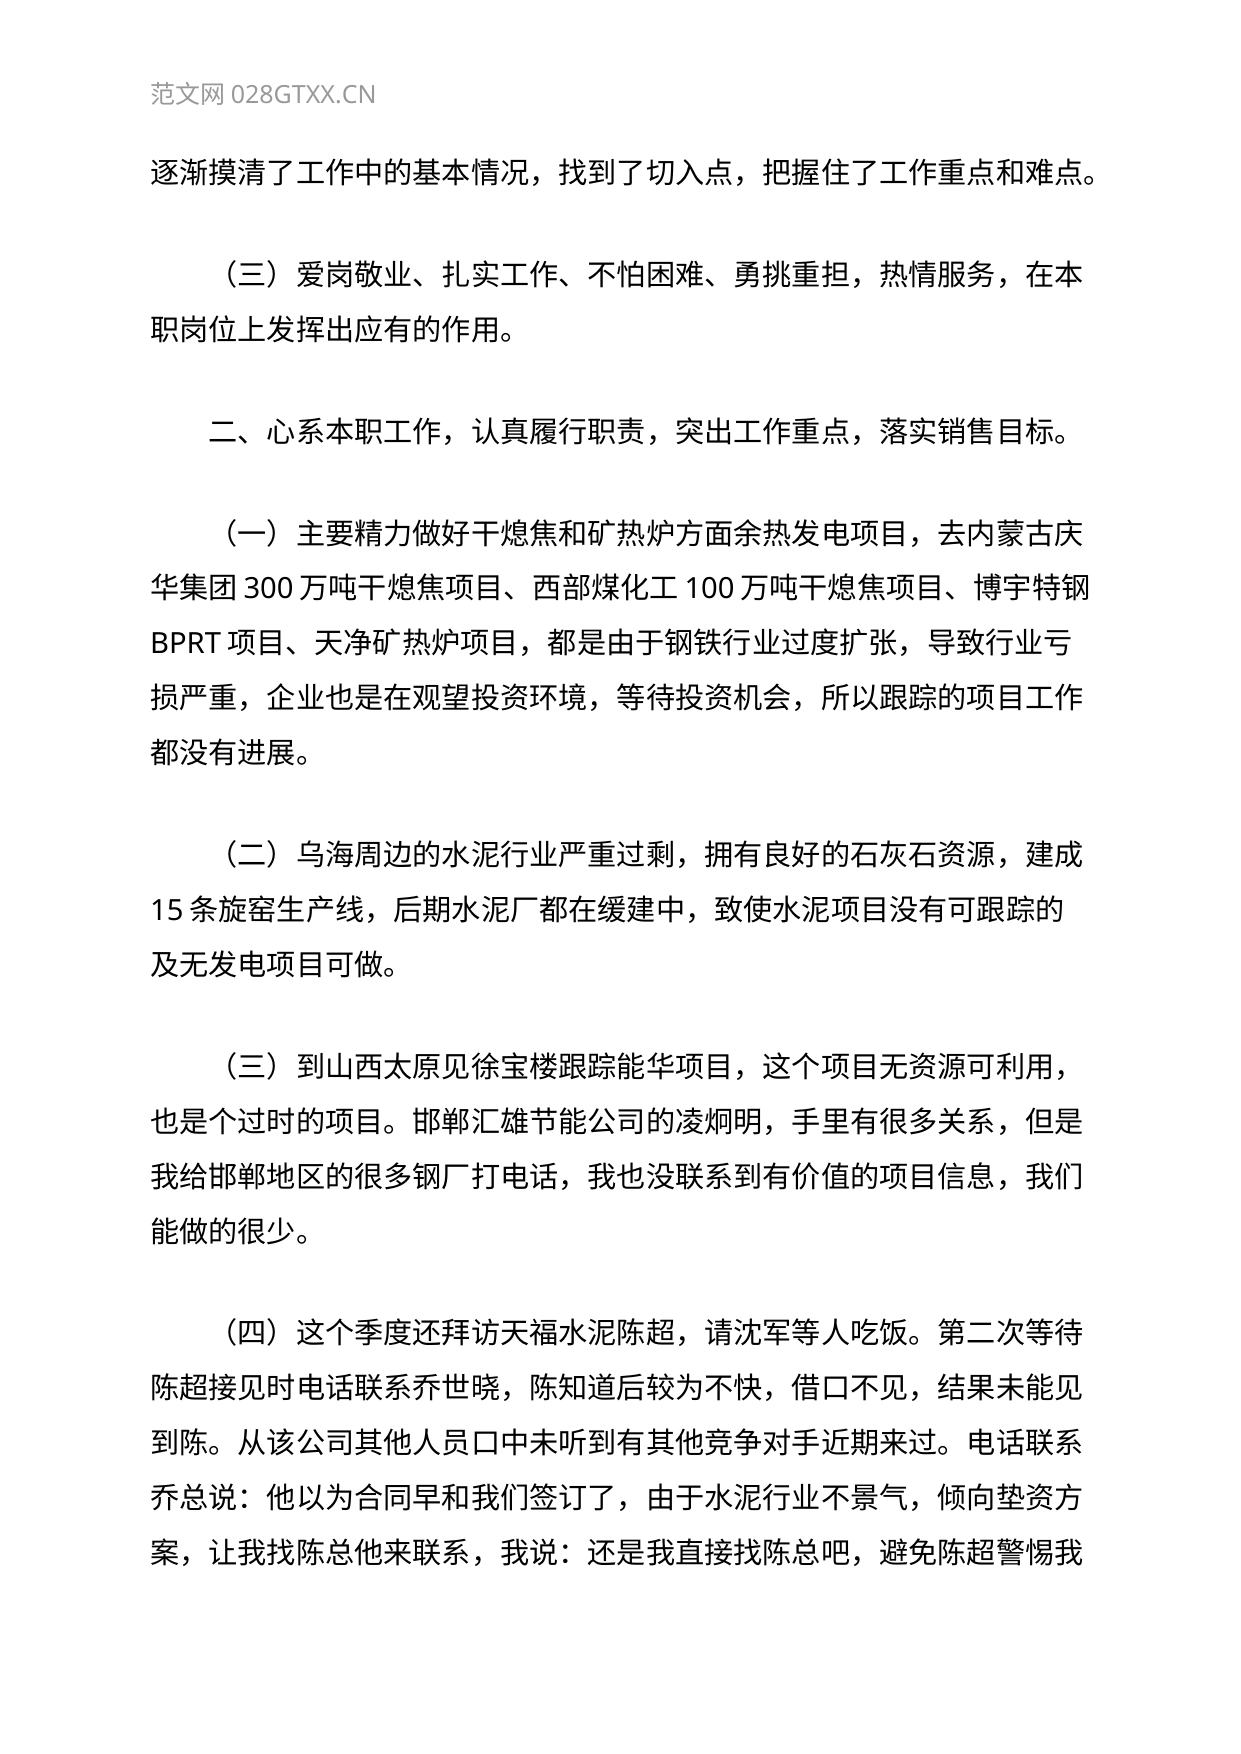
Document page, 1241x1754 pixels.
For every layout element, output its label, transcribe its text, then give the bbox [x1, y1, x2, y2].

text （一）主要精力做好干熄焦和矿热炉方面余热发电项目，去内蒙古庆华集团300万吨干熄焦项目、西部煤化工100万吨干熄焦项目、博宇特钢BPRT项目、天净矿热炉项目，都是由于钢铁行业过度扩张，导致行业亏损严重，企业也是在观望投资环境，等待投资机会，所以跟踪的项目工作都没有进展。 [150, 510, 1090, 772]
text （二）乌海周边的水泥行业严重过剩，拥有良好的石灰石资源，建成15条旋窑生产线，后期水泥厂都在缓建中，致使水泥项目没有可跟踪的及无发电项目可做。 [150, 832, 1090, 984]
text （三）到山西太原见徐宝楼跟踪能华项目，这个项目无资源可利用，也是个过时的项目。邯郸汇雄节能公司的凌炯明，手里有很多关系，但是我给邯郸地区的很多钢厂打电话，我也没联系到有价值的项目信息，我们能做的很少。 [150, 1043, 1090, 1250]
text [150, 150, 1090, 192]
text 二、心系本职工作，认真履行职责，突出工作重点，落实销售目标。 [150, 408, 1090, 451]
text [150, 1310, 1090, 1572]
text （三）爱岗敬业、扎实工作、不怕困难、勇挑重担，热情服务，在本职岗位上发挥出应有的作用。 [150, 252, 1090, 349]
